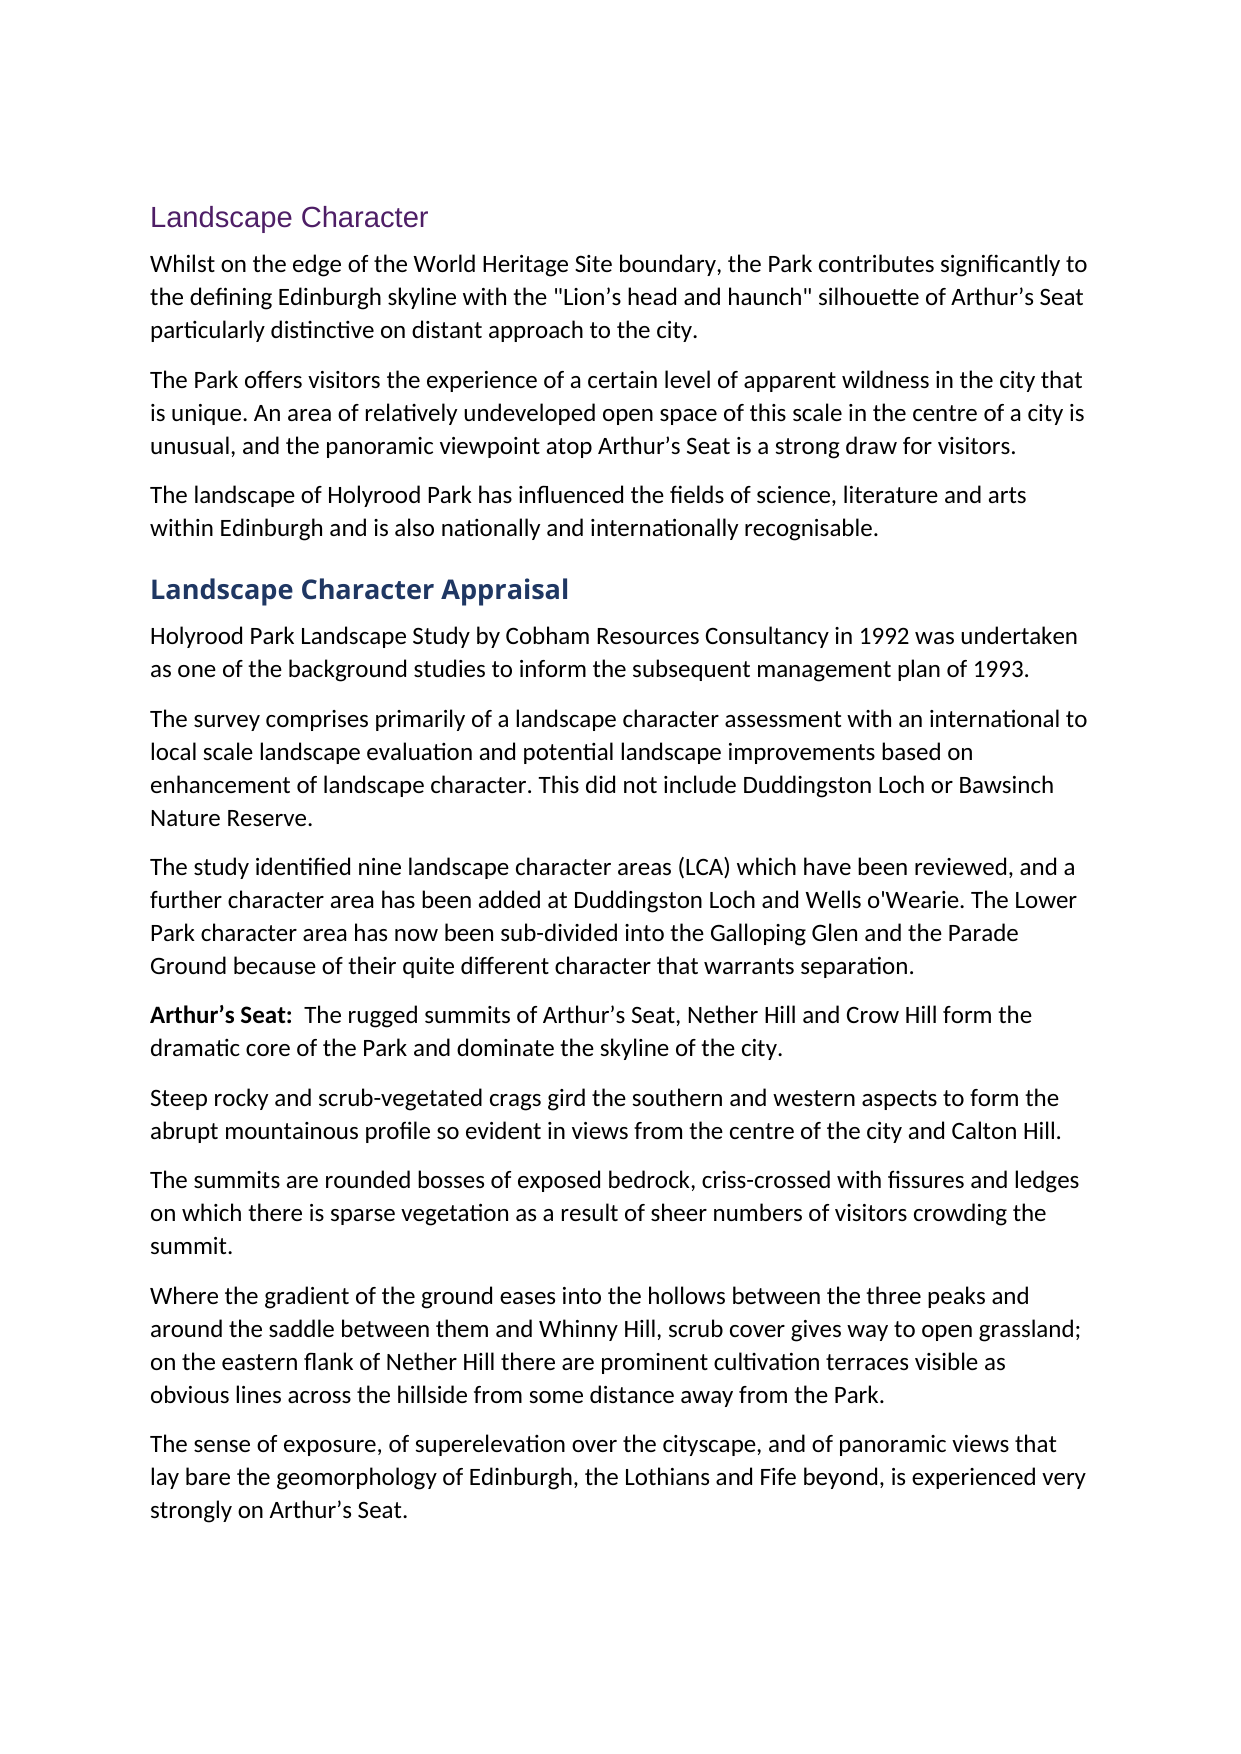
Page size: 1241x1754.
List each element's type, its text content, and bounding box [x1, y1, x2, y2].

text Holyrood Park Landscape Study by Cobham Resources Consultancy in 1992 was undertaken as one of the background studies to inform the subsequent management plan of 1993. [150, 621, 1090, 684]
text Steep rocky and scrub-vegetated crags gird the southern and western aspects to form the abrupt mountainous profile so evident in views from the centre of the city and Calton Hill. [150, 1082, 1090, 1146]
text The landscape of Holyrood Park has influenced the fields of science, literature and arts within Edinburgh and is also nationally and internationally recognisable. [150, 479, 1090, 543]
text The survey comprises primarily of a landscape character assessment with an international to local scale landscape evaluation and potential landscape improvements based on enhancement of landscape character. This did not include Duddingston Loch or Bawsinch Nature Reserve. [150, 703, 1090, 832]
text Where the gradient of the ground eases into the hollows between the three peaks and around the saddle between them and Whinny Hill, scrub cover gives way to open grassland; on the eastern flank of Nether Hill there are prominent cultivation terraces visible as obvious lines across the hillside from some distance away from the Park. [150, 1280, 1090, 1409]
subtitle Landscape Character [150, 200, 1090, 233]
text Whilst on the edge of the World Heritage Site boundary, the Park contributes significantly to the defining Edinburgh skyline with the "Lion’s head and haunch" silhouette of Arthur’s Seat particularly distinctive on distant approach to the city. [150, 249, 1090, 345]
text Arthur’s Seat: The rugged summits of Arthur’s Seat, Nether Hill and Crow Hill form the dramatic core of the Park and dominate the skyline of the city. [150, 1000, 1090, 1063]
text The summits are rounded bosses of exposed bedrock, criss-crossed with fissures and ledges on which there is sparse vegetation as a result of sheer numbers of visitors crowding the summit. [150, 1165, 1090, 1261]
text The study identified nine landscape character areas (LCA) which have been reviewed, and a further character area has been added at Duddingston Loch and Wells o'Wearie. The Lower Park character area has now been sub-divided into the Galloping Glen and the Parade Ground because of their quite different character that warrants separation. [150, 851, 1090, 981]
subtitle Landscape Character Appraisal [150, 570, 1090, 607]
text The sense of exposure, of superelevation over the cityscape, and of panoramic views that lay bare the geomorphology of Edinburgh, the Lothians and Fife beyond, is experienced very strongly on Arthur’s Seat. [150, 1428, 1090, 1525]
text The Park offers visitors the experience of a certain level of apparent wildness in the city that is unique. An area of relatively undeveloped open space of this scale in the centre of a city is unusual, and the panoramic viewpoint atop Arthur’s Seat is a strong draw for visitors. [150, 364, 1090, 460]
